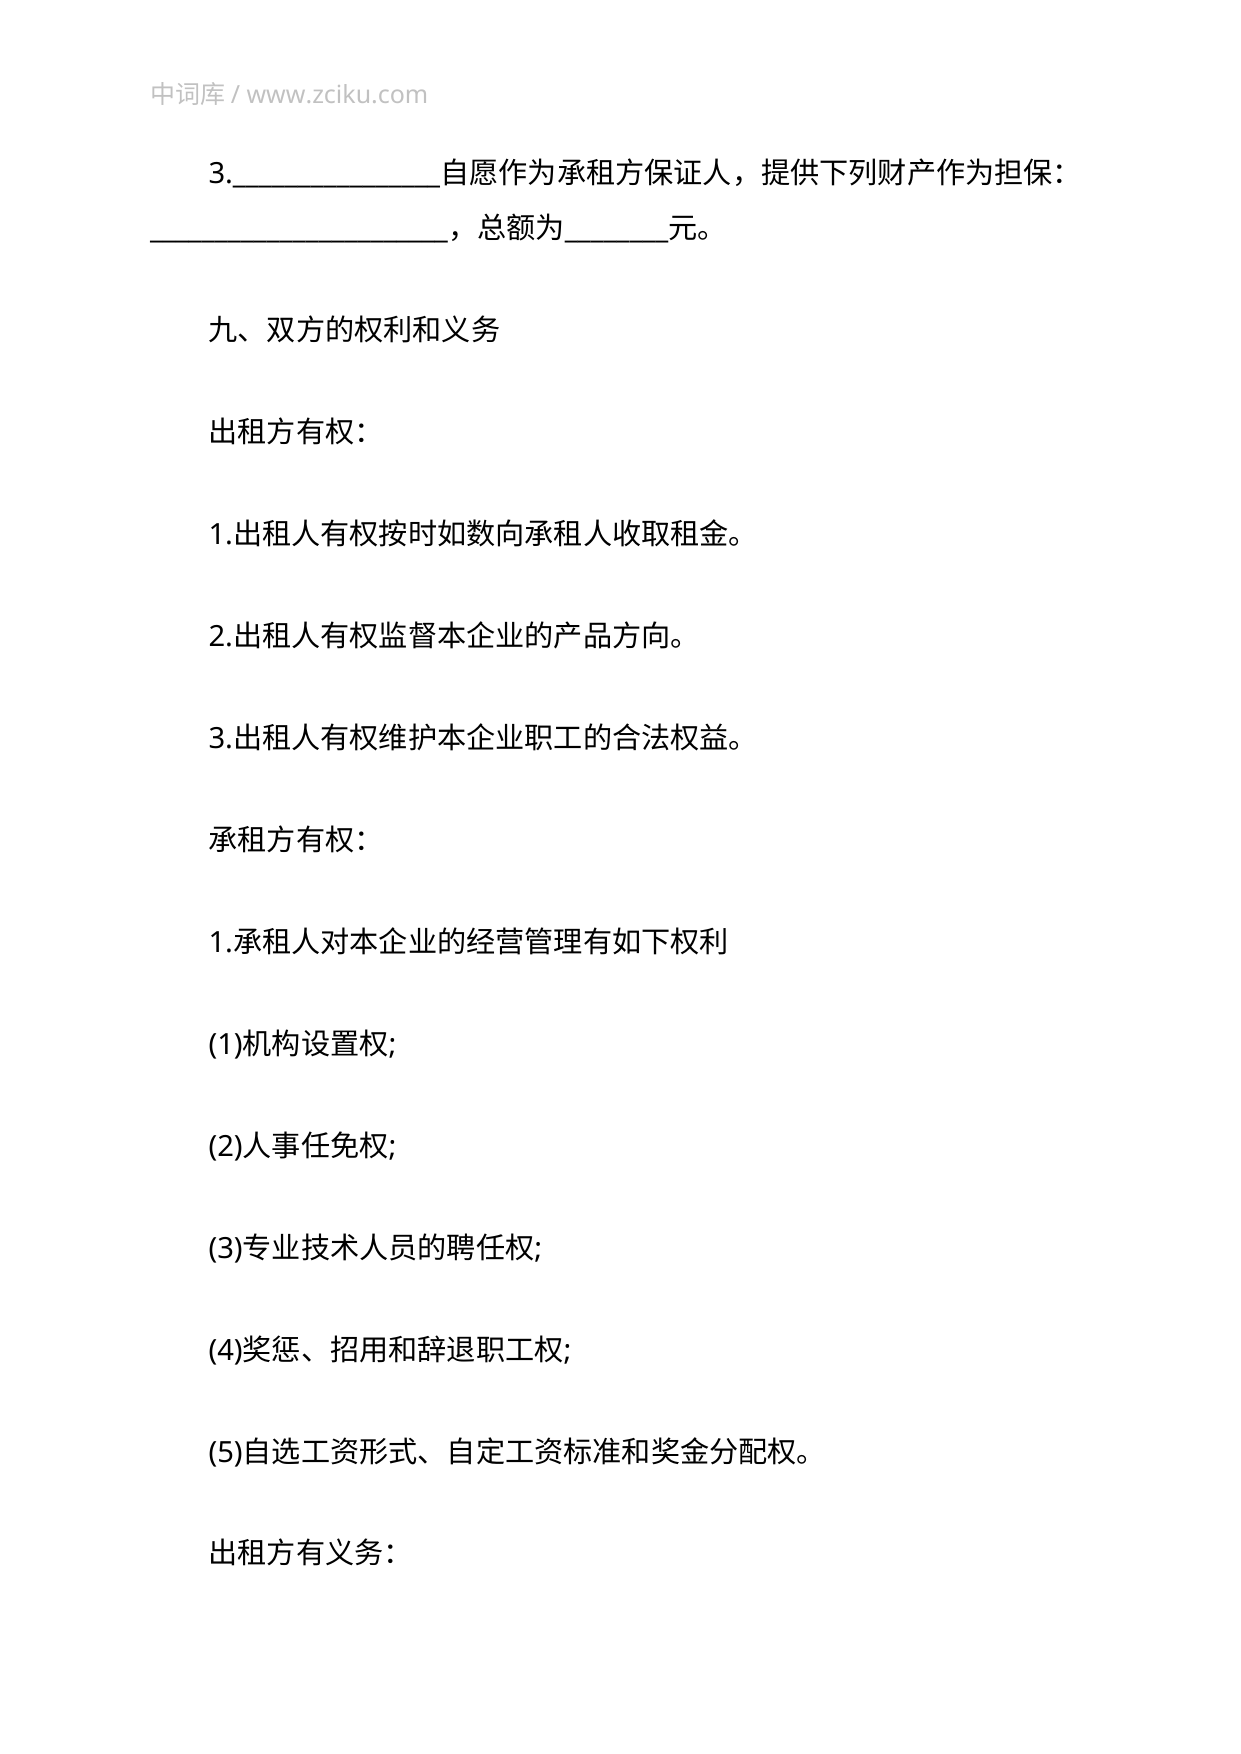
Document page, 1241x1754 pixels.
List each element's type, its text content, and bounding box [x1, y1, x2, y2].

text (1)机构设置权; [150, 1020, 1090, 1063]
text 1.出租人有权按时如数向承租人收取租金。 [150, 511, 1090, 553]
text (2)人事任免权; [150, 1122, 1090, 1164]
text 九、双方的权利和义务 [150, 307, 1090, 349]
text 3.________________自愿作为承租方保证人，提供下列财产作为担保：_______________________，总额为________元。 [150, 150, 1090, 247]
text (3)专业技术人员的聘任权; [150, 1224, 1090, 1267]
text (5)自选工资形式、自定工资标准和奖金分配权。 [150, 1428, 1090, 1471]
text 出租方有权： [150, 409, 1090, 451]
text (4)奖惩、招用和辞退职工权; [150, 1326, 1090, 1368]
text 1.承租人对本企业的经营管理有如下权利 [150, 918, 1090, 961]
text 出租方有义务： [150, 1530, 1090, 1572]
text 2.出租人有权监督本企业的产品方向。 [150, 612, 1090, 655]
text 承租方有权： [150, 816, 1090, 859]
text 3.出租人有权维护本企业职工的合法权益。 [150, 714, 1090, 757]
